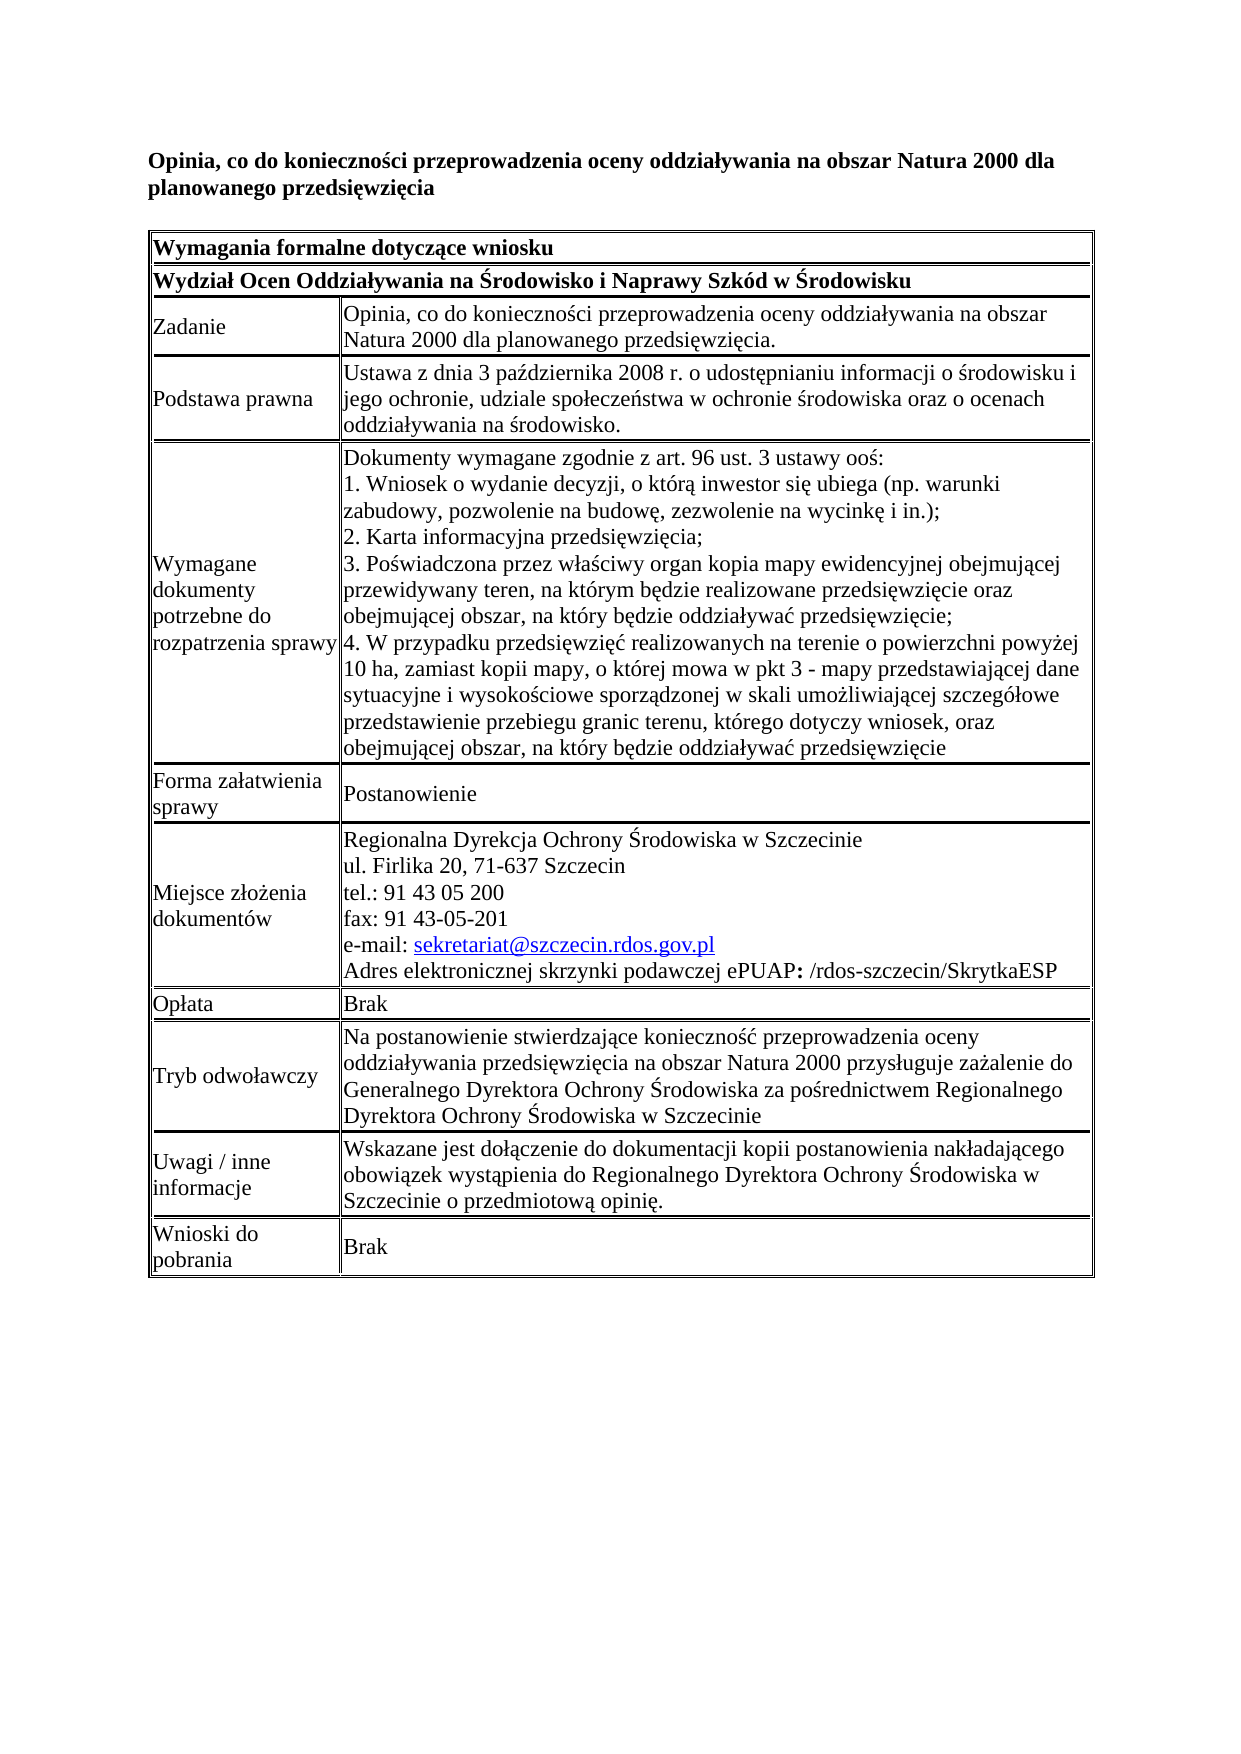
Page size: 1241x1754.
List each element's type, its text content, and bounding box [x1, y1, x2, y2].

table_cell Wskazane jest dołączenie do dokumentacji kopii postanowienia nakładającego obowiązek wystąpienia do Regionalnego Dyrektora Ochrony Środowiska w Szczecinie o przedmiotową opinię. [342, 1130, 1092, 1215]
table_cell Opinia, co do konieczności przeprowadzenia oceny oddziaływania na obszar Natura 2000 dla planowanego przedsięwzięcia. [342, 295, 1092, 354]
table_cell Wnioski do pobrania [152, 1215, 341, 1274]
table_cell Brak [341, 1215, 1092, 1274]
table_cell Miejsce złożenia dokumentów [152, 821, 339, 986]
table_cell Zadanie [152, 295, 339, 354]
table_cell Podstawa prawna [152, 354, 339, 439]
table_cell Uwagi / inne informacje [152, 1130, 339, 1215]
table_cell Dokumenty wymagane zgodnie z art. 96 ust. 3 ustawy ooś: 1. Wniosek o wydanie decyzji, o którą inwestor się ubiega (np. warunki zabudowy, pozwolenie na budowę, zezwolenie na wycinkę i in.); 2. Karta informacyjna przedsięwzięcia; 3. Poświadczona przez właściwy organ kopia mapy ewidencyjnej obejmującej przewidywany teren, na którym będzie realizowane przedsięwzięcie oraz obejmującej obszar, na który będzie oddziaływać przedsięwzięcie; 4. W przypadku przedsięwzięć realizowanych na terenie o powierzchni powyżej 10 ha, zamiast kopii mapy, o której mowa w pkt 3 - mapy przedstawiającej dane sytuacyjne i wysokościowe sporządzonej w skali umożliwiającej szczegółowe przedstawienie przebiegu granic terenu, którego dotyczy wniosek, oraz obejmującej obszar, na który będzie oddziaływać przedsięwzięcie [342, 439, 1092, 762]
table_header Wymagania formalne dotyczące wniosku [152, 233, 1092, 262]
table_cell Forma załatwienia sprawy [152, 762, 339, 821]
table_cell Na postanowienie stwierdzające konieczność przeprowadzenia oceny oddziaływania przedsięwzięcia na obszar Natura 2000 przysługuje zażalenie do Generalnego Dyrektora Ochrony Środowiska za pośrednictwem Regionalnego Dyrektora Ochrony Środowiska w Szczecinie [342, 1018, 1092, 1130]
text Opinia, co do konieczności przeprowadzenia oceny oddziaływania na obszar Natura 2000 dla planowanego przedsięwzięcia [148, 148, 1093, 200]
table_cell Opłata [150, 986, 341, 1018]
table_cell Ustawa z dnia 3 października 2008 r. o udostępnianiu informacji o środowisku i jego ochronie, udziale społeczeństwa w ochronie środowiska oraz o ocenach oddziaływania na środowisko. [342, 354, 1092, 439]
table_cell Tryb odwoławczy [152, 1018, 339, 1130]
table_cell Postanowienie [342, 762, 1092, 821]
table_cell Wymagane dokumenty potrzebne do rozpatrzenia sprawy [152, 439, 339, 762]
table_cell Regionalna Dyrekcja Ochrony Środowiska w Szczecinie ul. Firlika 20, 71-637 Szczecin tel.: 91 43 05 200 fax: 91 43-05-201 e-mail: sekretariat@szczecin.rdos.gov.pl Adres elektronicznej skrzynki podawczej ePUAP: /rdos-szczecin/SkrytkaESP [342, 821, 1092, 986]
table_cell Wydział Ocen Oddziaływania na Środowisko i Naprawy Szkód w Środowisku [152, 262, 1092, 295]
table_cell Brak [341, 986, 1093, 1018]
